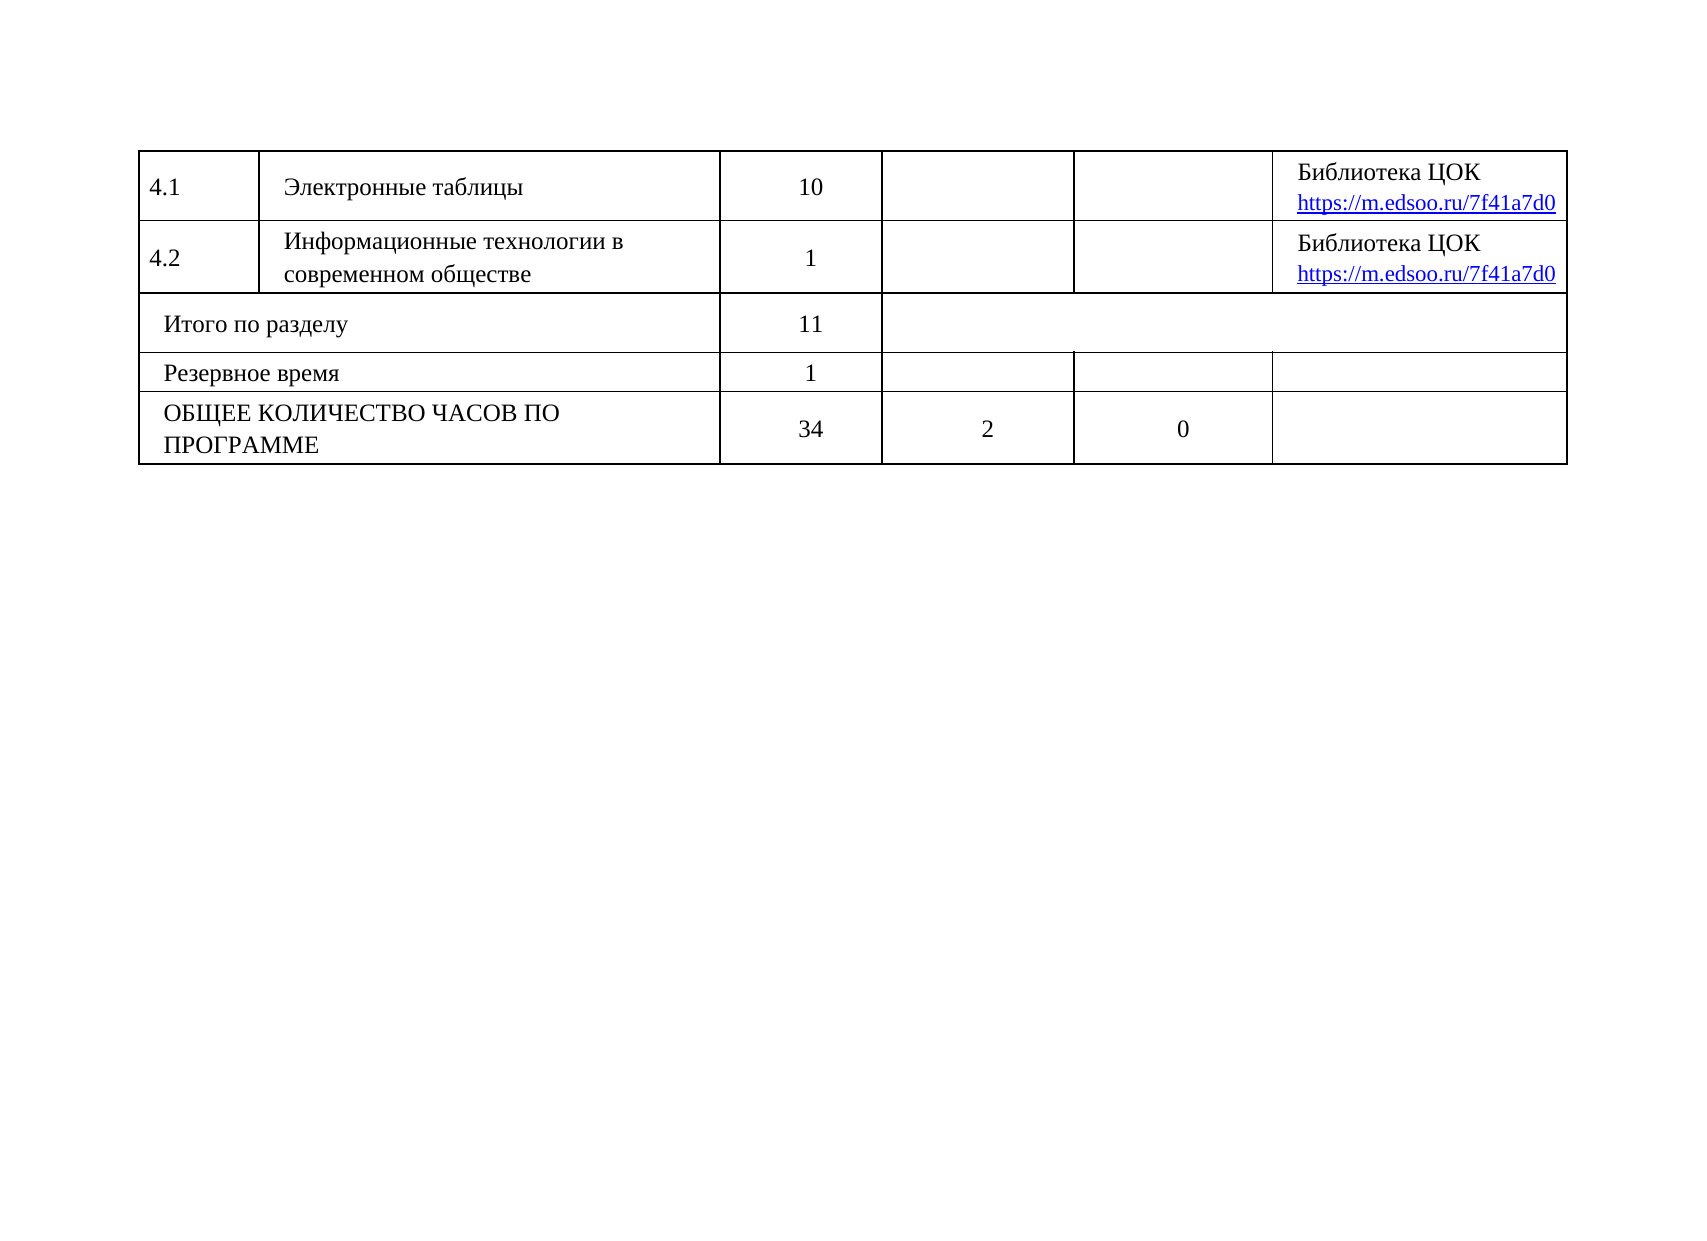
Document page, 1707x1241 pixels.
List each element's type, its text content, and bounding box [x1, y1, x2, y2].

table_cell [883, 353, 1073, 391]
table_cell [1075, 353, 1272, 391]
table_cell [1273, 353, 1566, 391]
table_cell [883, 294, 1566, 351]
table_cell 4.1 [140, 152, 258, 219]
table_cell 34 [721, 392, 881, 463]
table_cell [1075, 152, 1272, 219]
table_cell Электронные таблицы [260, 152, 719, 219]
table_cell 4.2 [140, 221, 258, 292]
table_cell [883, 152, 1073, 219]
table_cell [1075, 221, 1272, 292]
table_cell Информационные технологии в современном обществе [260, 221, 719, 292]
table_cell ОБЩЕЕ КОЛИЧЕСТВО ЧАСОВ ПО ПРОГРАММЕ [140, 392, 719, 463]
table_cell 0 [1075, 392, 1272, 463]
table_cell 11 [721, 294, 881, 351]
table_cell 2 [883, 392, 1073, 463]
table_cell 10 [721, 152, 881, 219]
table_cell [883, 221, 1073, 292]
table_cell 1 [721, 221, 881, 292]
table_cell Итого по разделу [140, 294, 719, 351]
table_cell Резервное время [140, 353, 719, 391]
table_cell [1273, 152, 1566, 219]
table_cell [1273, 221, 1566, 292]
table_cell [1273, 392, 1566, 463]
table_cell 1 [721, 353, 881, 391]
